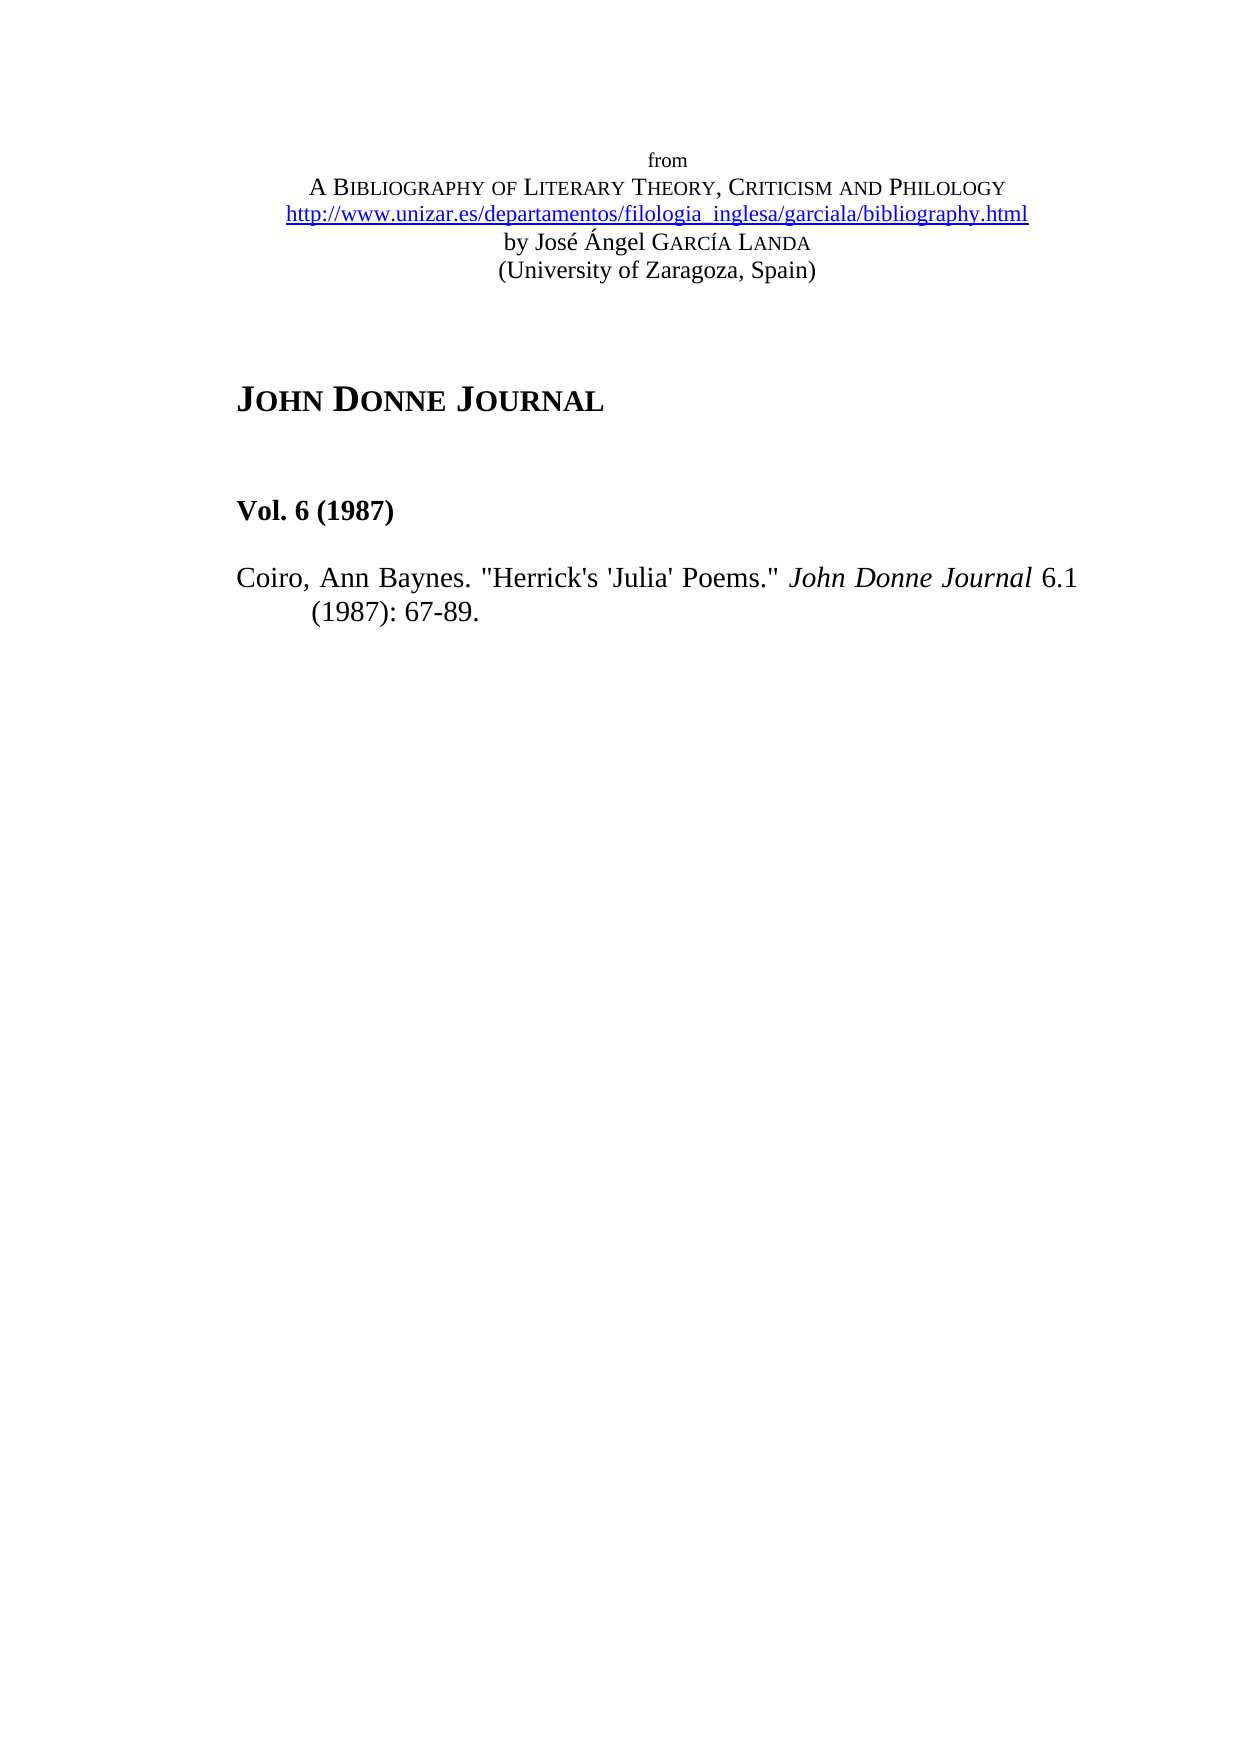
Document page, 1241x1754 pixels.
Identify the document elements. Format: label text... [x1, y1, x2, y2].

text A Bibliography of Literary Theory, Criticism and Philology [236, 172, 1078, 200]
text (University of Zaragoza, Spain) [236, 256, 1078, 284]
subtitle John Donne Journal [236, 376, 1078, 419]
text Vol. 6 (1987) [236, 493, 1078, 526]
text by José Ángel García Landa [236, 227, 1078, 256]
text from [236, 148, 1078, 172]
text Coiro, Ann Baynes. "Herrick's 'Julia' Poems." John Donne Journal 6.1 (1987): 67-89. [236, 560, 1078, 627]
text http://www.unizar.es/departamentos/filologia_inglesa/garciala/bibliography.html [236, 200, 1078, 227]
